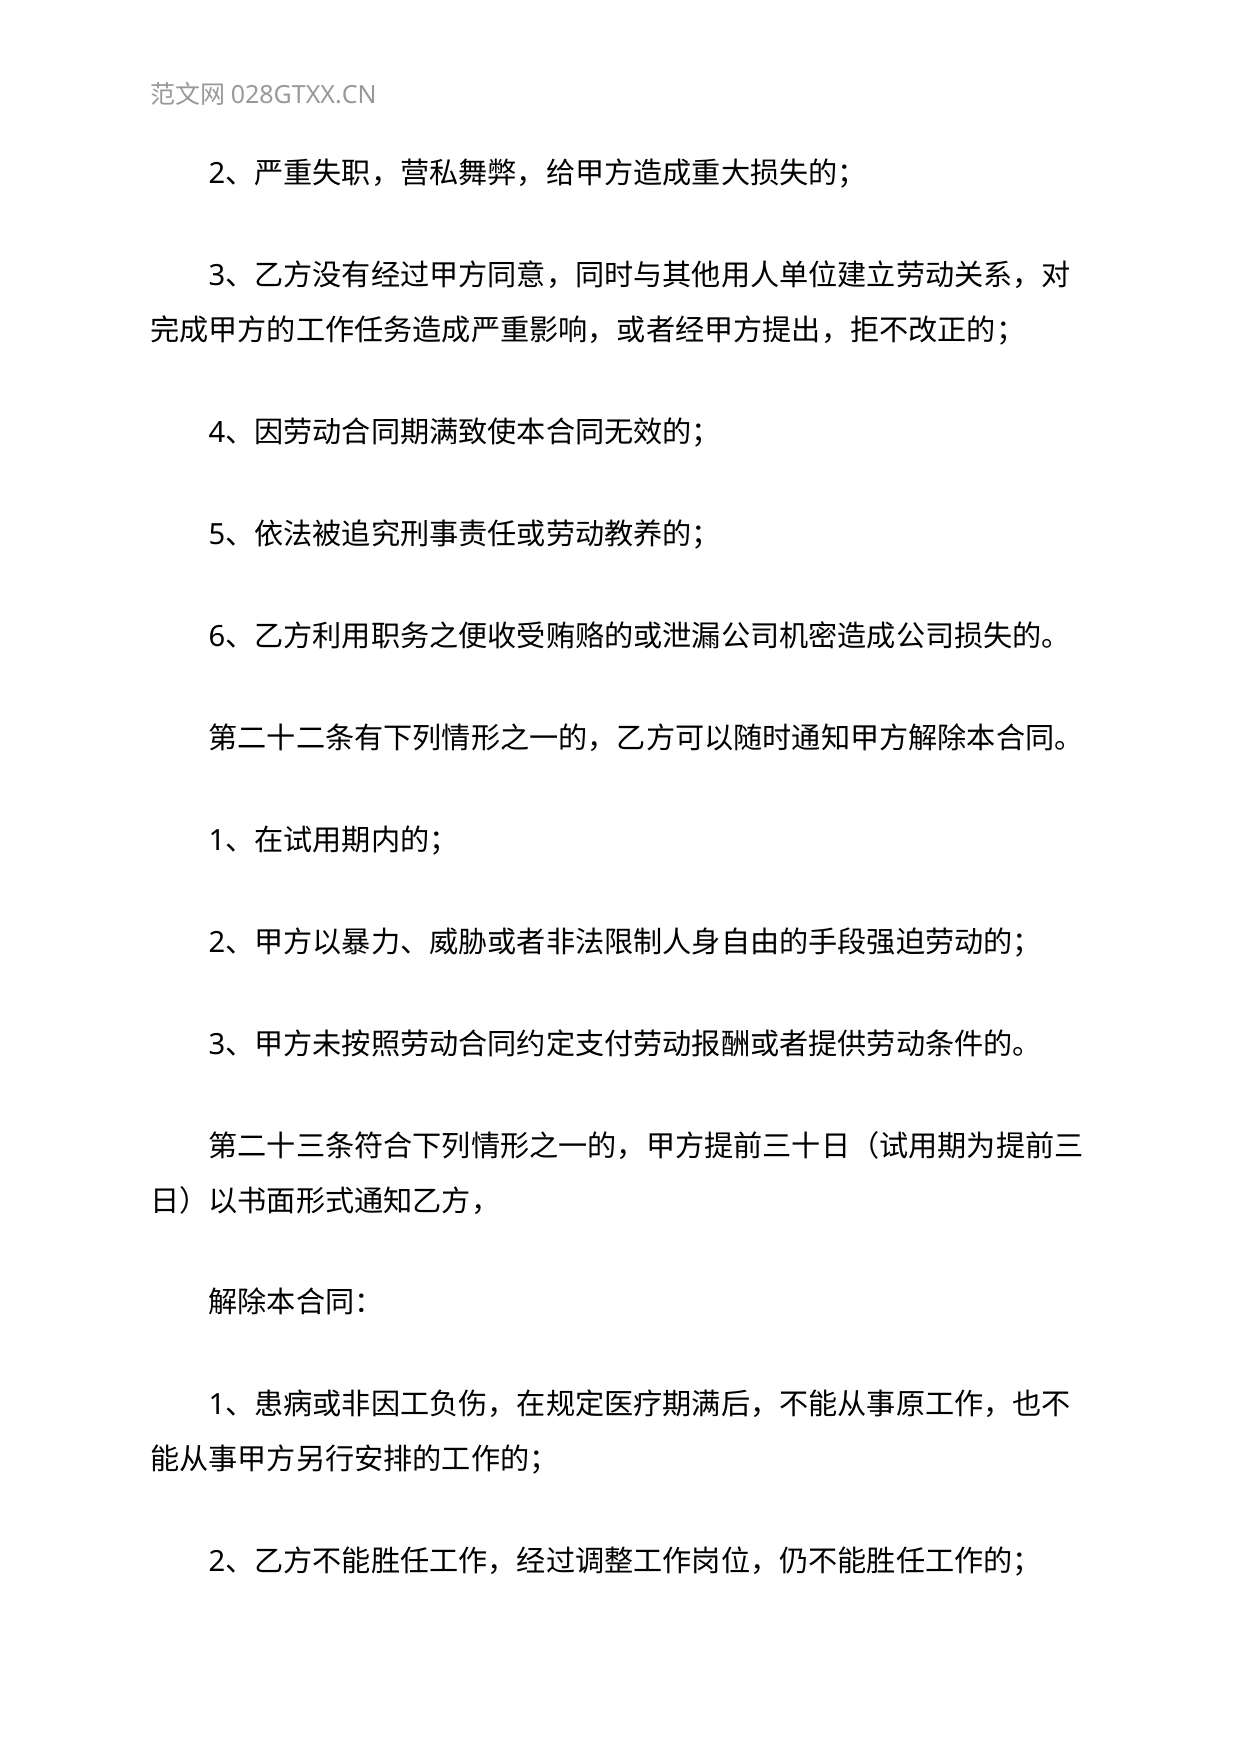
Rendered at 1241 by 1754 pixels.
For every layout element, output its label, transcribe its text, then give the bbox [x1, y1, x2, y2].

text 3、乙方没有经过甲方同意，同时与其他用人单位建立劳动关系，对完成甲方的工作任务造成严重影响，或者经甲方提出，拒不改正的； [150, 252, 1090, 349]
text 6、乙方利用职务之便收受贿赂的或泄漏公司机密造成公司损失的。 [150, 613, 1090, 655]
text 1、在试用期内的； [150, 816, 1090, 859]
text 解除本合同： [150, 1279, 1090, 1321]
text 4、因劳动合同期满致使本合同无效的； [150, 409, 1090, 451]
text 2、乙方不能胜任工作，经过调整工作岗位，仍不能胜任工作的； [150, 1538, 1090, 1580]
text 2、甲方以暴力、威胁或者非法限制人身自由的手段强迫劳动的； [150, 918, 1090, 961]
text 第二十三条符合下列情形之一的，甲方提前三十日（试用期为提前三日）以书面形式通知乙方， [150, 1122, 1090, 1219]
text 5、依法被追究刑事责任或劳动教养的； [150, 511, 1090, 553]
text 第二十二条有下列情形之一的，乙方可以随时通知甲方解除本合同。 [150, 715, 1090, 757]
text 1、患病或非因工负伤，在规定医疗期满后，不能从事原工作，也不能从事甲方另行安排的工作的； [150, 1381, 1090, 1478]
text 2、严重失职，营私舞弊，给甲方造成重大损失的； [150, 150, 1090, 192]
text 3、甲方未按照劳动合同约定支付劳动报酬或者提供劳动条件的。 [150, 1020, 1090, 1063]
